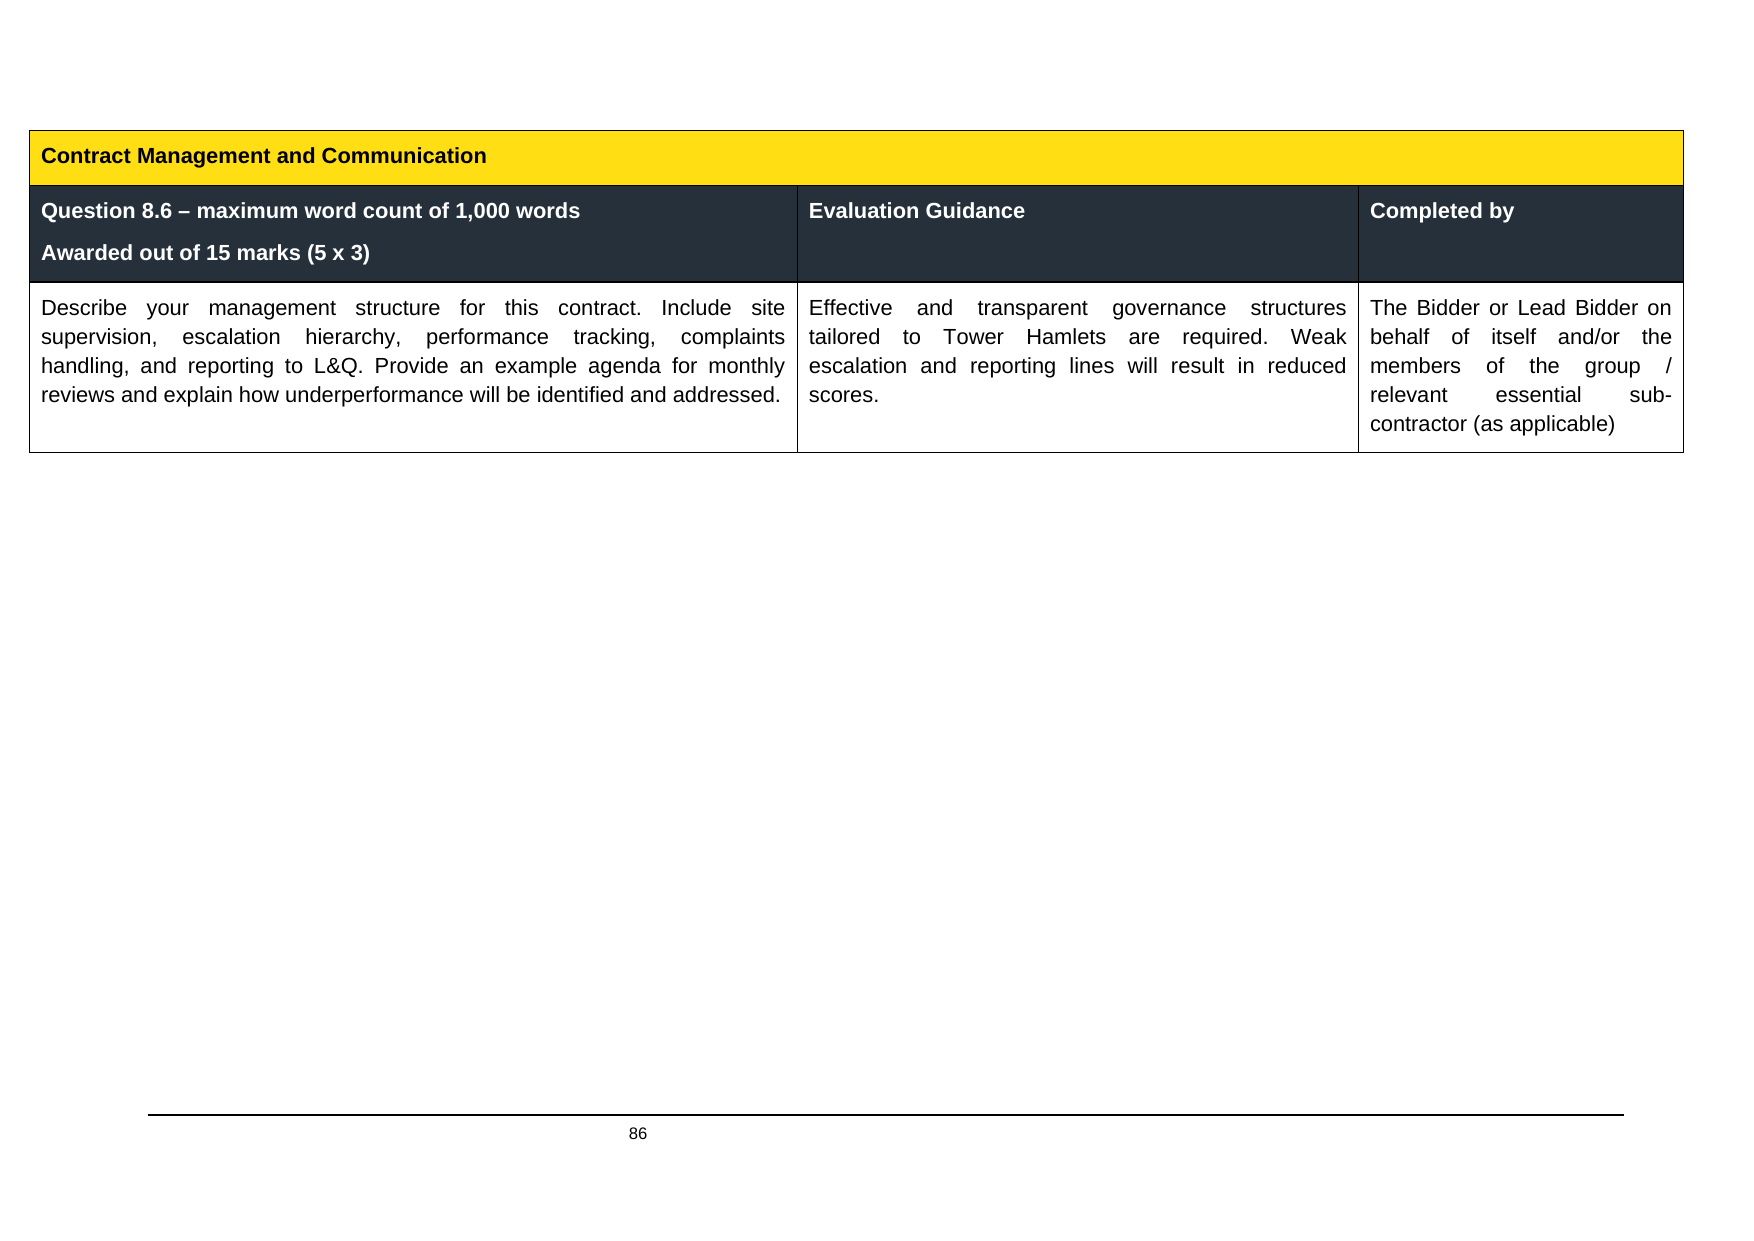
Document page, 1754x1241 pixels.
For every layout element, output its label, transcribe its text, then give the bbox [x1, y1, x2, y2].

table_cell The Bidder or Lead Bidder on behalf of itself and/or the members of the group / relevant essential sub-contractor (as applicable) [1359, 283, 1683, 452]
table_header Contract Management and Communication [30, 131, 1683, 185]
table_cell Effective and transparent governance structures tailored to Tower Hamlets are required. Weak escalation and reporting lines will result in reduced scores. [798, 283, 1358, 452]
table_cell Completed by [1359, 186, 1683, 281]
table_cell Evaluation Guidance [798, 186, 1358, 281]
table_cell Describe your management structure for this contract. Include site supervision, escalation hierarchy, performance tracking, complaints handling, and reporting to L&Q. Provide an example agenda for monthly reviews and explain how underperformance will be identified and addressed. [30, 283, 797, 452]
table_cell Question 8.6 – maximum word count of 1,000 words Awarded out of 15 marks (5 x 3) [30, 186, 797, 281]
